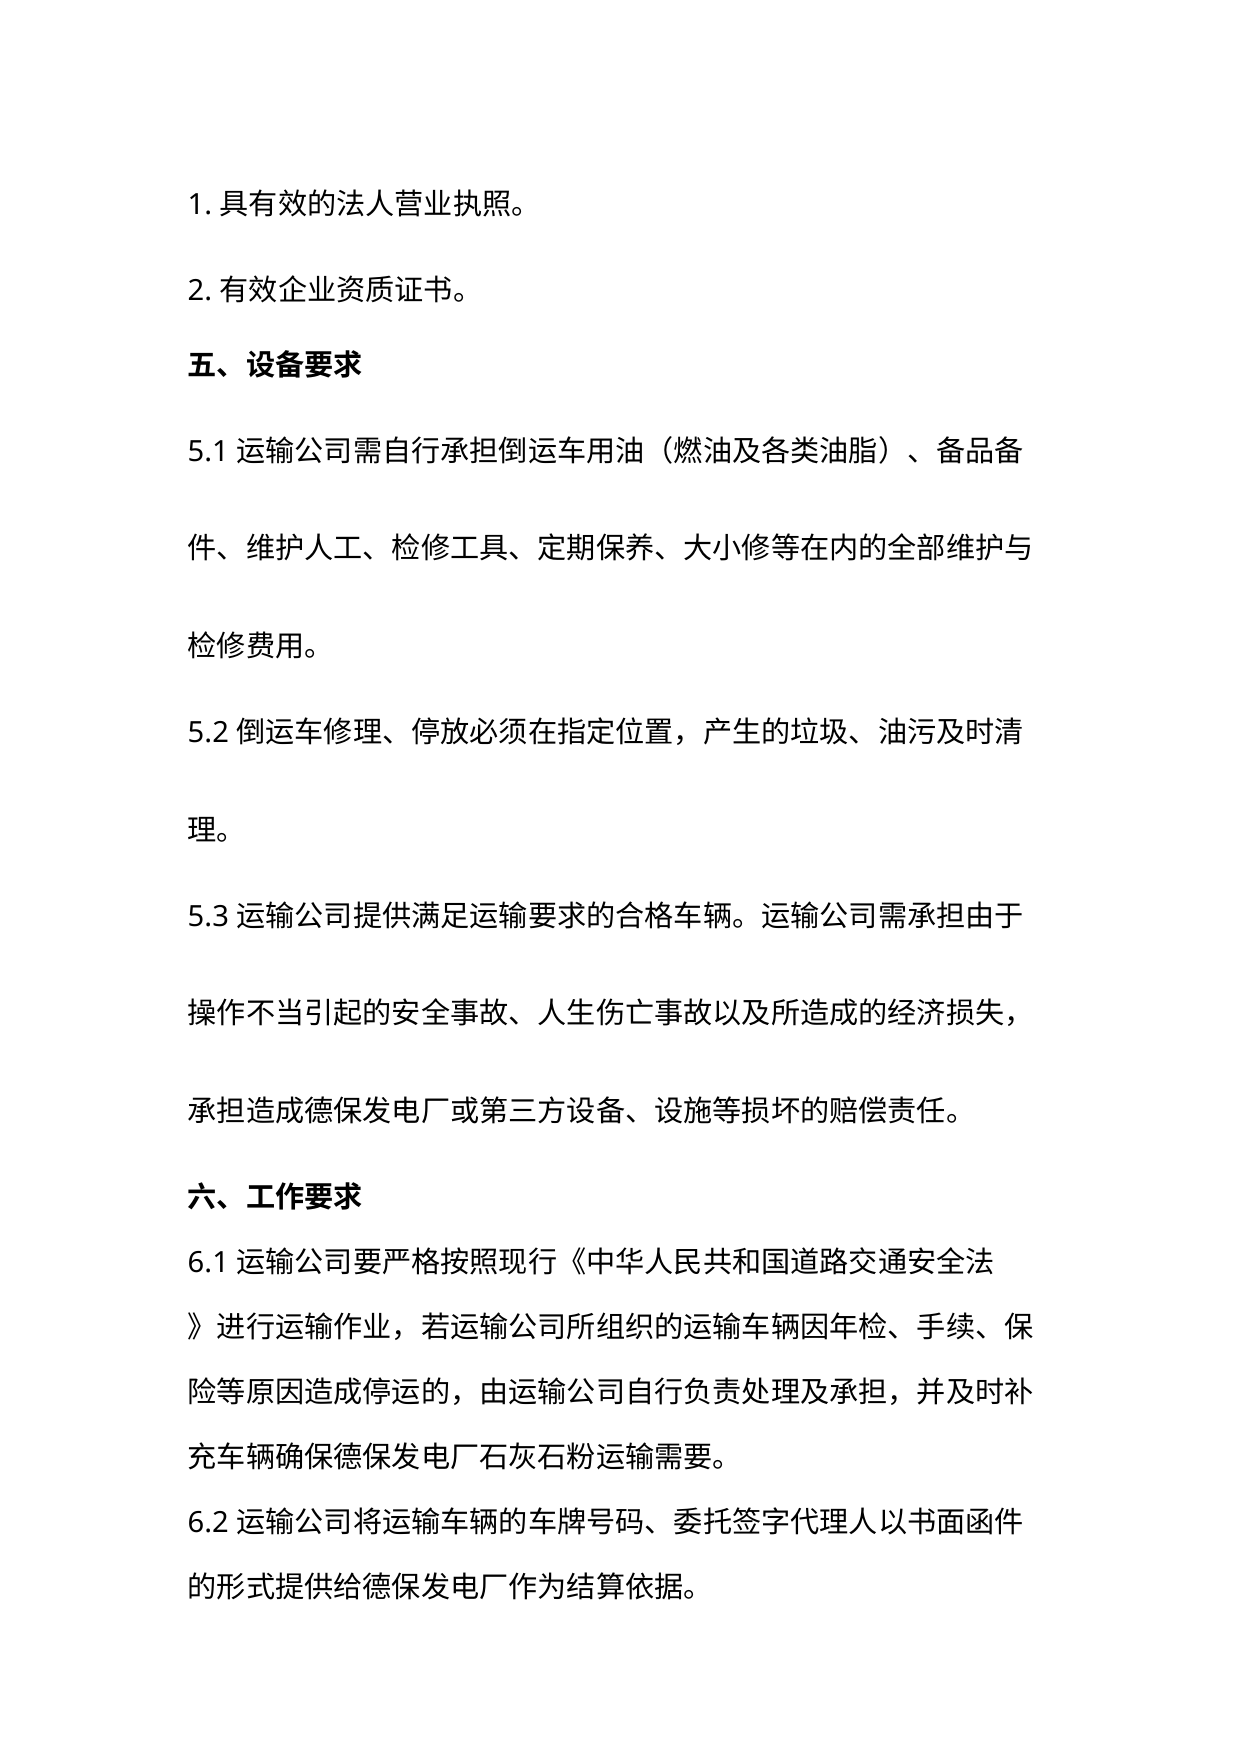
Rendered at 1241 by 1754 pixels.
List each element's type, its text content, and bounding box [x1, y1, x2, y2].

text 5.2 倒运车修理、停放必须在指定位置，产生的垃圾、油污及时清理。 [187, 697, 1053, 860]
list 6.2 运输公司将运输车辆的车牌号码、委托签字代理人以书面函件的形式提供给德保发电厂作为结算依据。 [187, 1487, 1053, 1617]
subtitle 6.1 运输公司要严格按照现行《中华人民共和国道路交通安全法 [187, 1227, 1053, 1292]
text 1. 具有效的法人营业执照。 [187, 158, 1053, 223]
list 》进行运输作业，若运输公司所组织的运输车辆因年检、手续、保险等原因造成停运的，由运输公司自行负责处理及承担，并及时补充车辆确保德保发电厂石灰石粉运输需要。 [187, 1292, 1053, 1487]
text 五、设备要求 [187, 330, 1053, 395]
text 5.3 运输公司提供满足运输要求的合格车辆。运输公司需承担由于操作不当引起的安全事故、人生伤亡事故以及所造成的经济损失，承担造成德保发电厂或第三方设备、设施等损坏的赔偿责任。 [187, 881, 1053, 1141]
text 5.1 运输公司需自行承担倒运车用油（燃油及各类油脂）、备品备件、维护人工、检修工具、定期保养、大小修等在内的全部维护与检修费用。 [187, 416, 1053, 676]
list 六、工作要求 [187, 1162, 1053, 1227]
text 2. 有效企业资质证书。 [187, 244, 1053, 309]
